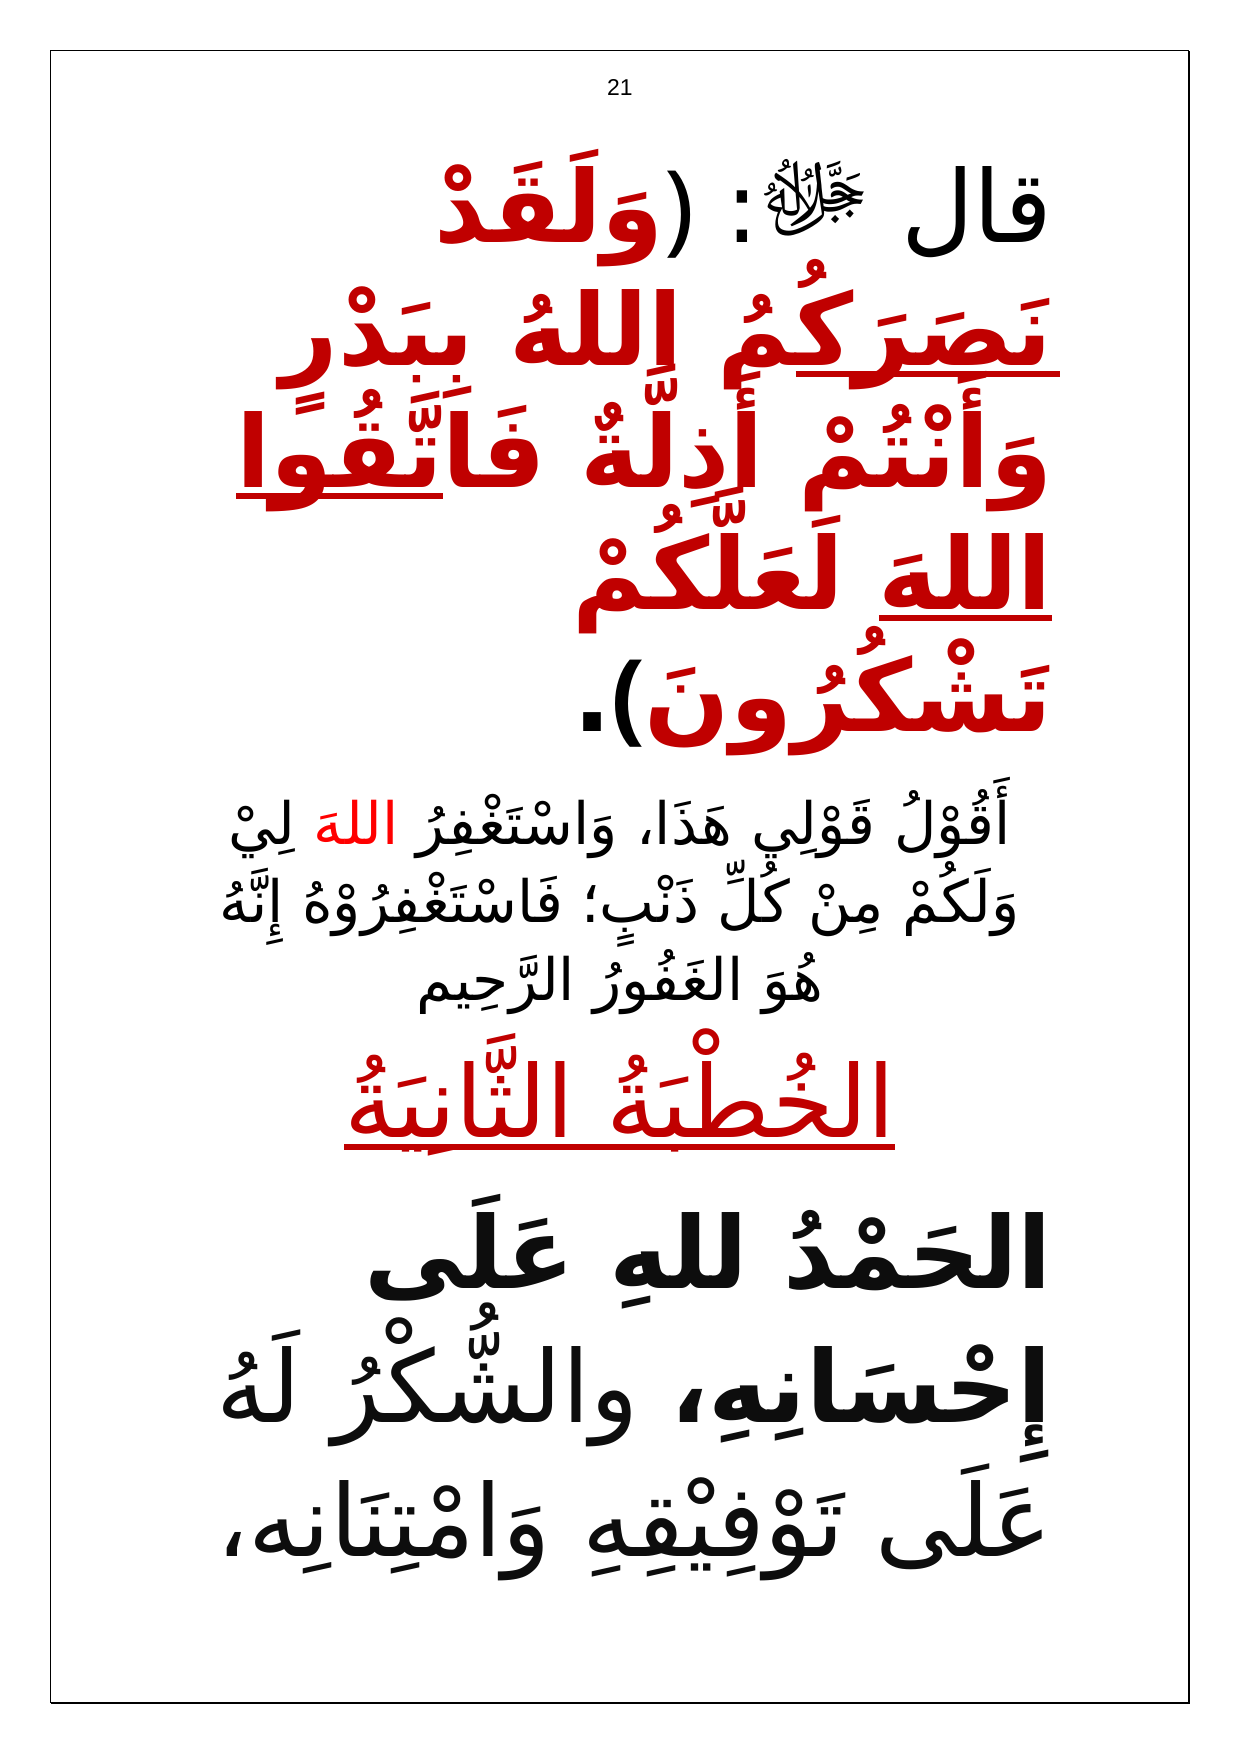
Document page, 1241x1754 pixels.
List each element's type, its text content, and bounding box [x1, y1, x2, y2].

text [187, 150, 1052, 755]
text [187, 1196, 1052, 1580]
text أَقُوْلُ قَوْلِي هَذَا، وَاسْتَغْفِرُ اللهَ لِيْ وَلَكُمْ مِنْ كُلِّ ذَنْبٍ؛ فَاسْتَغْفِرُوْهُ إِنَّهُ هُوَ الغَفُورُ الرَّحِيم [187, 790, 1052, 1014]
text الخُطْبَةُ الثَّانِيَةُ [187, 1045, 1052, 1161]
